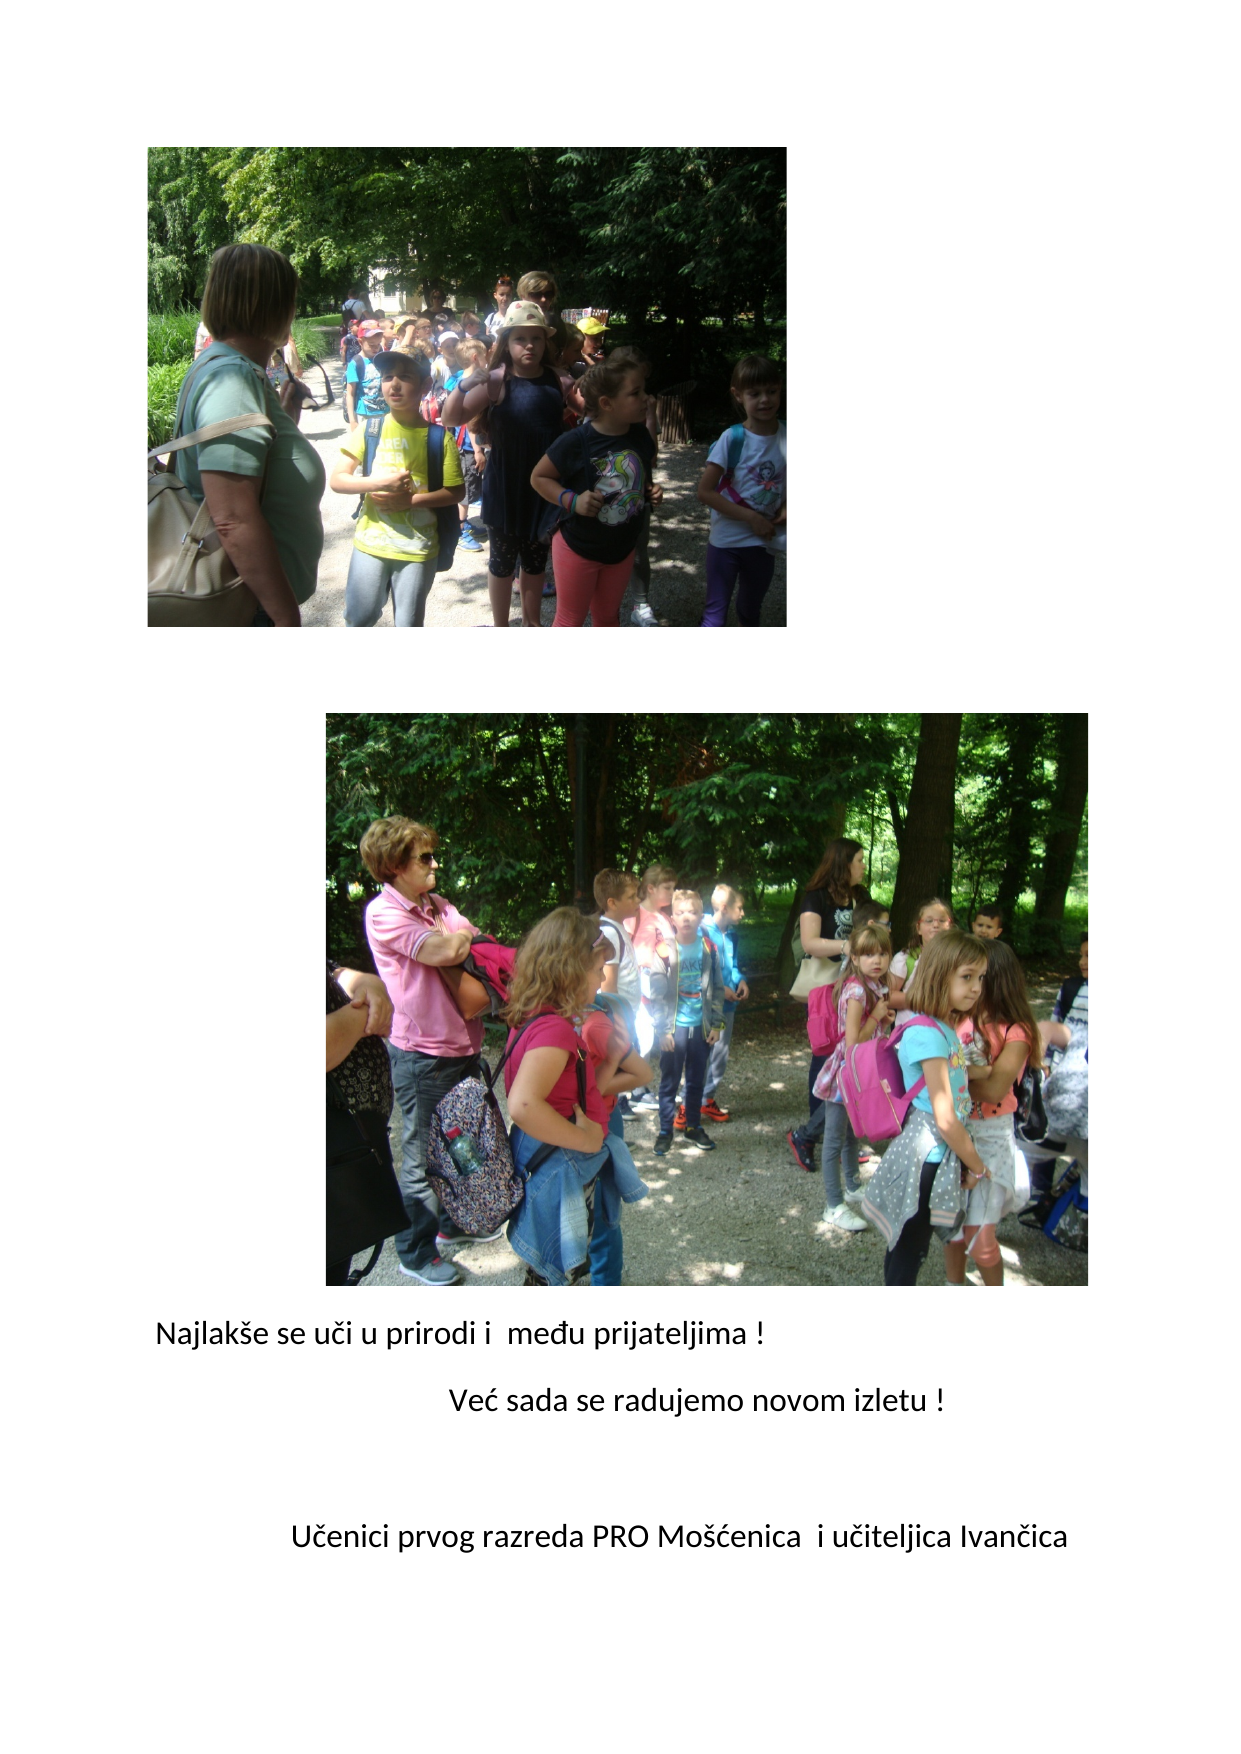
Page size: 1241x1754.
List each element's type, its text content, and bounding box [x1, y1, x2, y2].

picture [147, 147, 787, 627]
text Već sada se radujemo novom izletu ! [148, 1379, 1093, 1420]
picture [325, 713, 1089, 1286]
text Najlakše se uči u prirodi i među prijateljima ! [148, 1312, 1093, 1353]
text Učenici prvog razreda PRO Mošćenica i učiteljica Ivančica [148, 1515, 1093, 1555]
